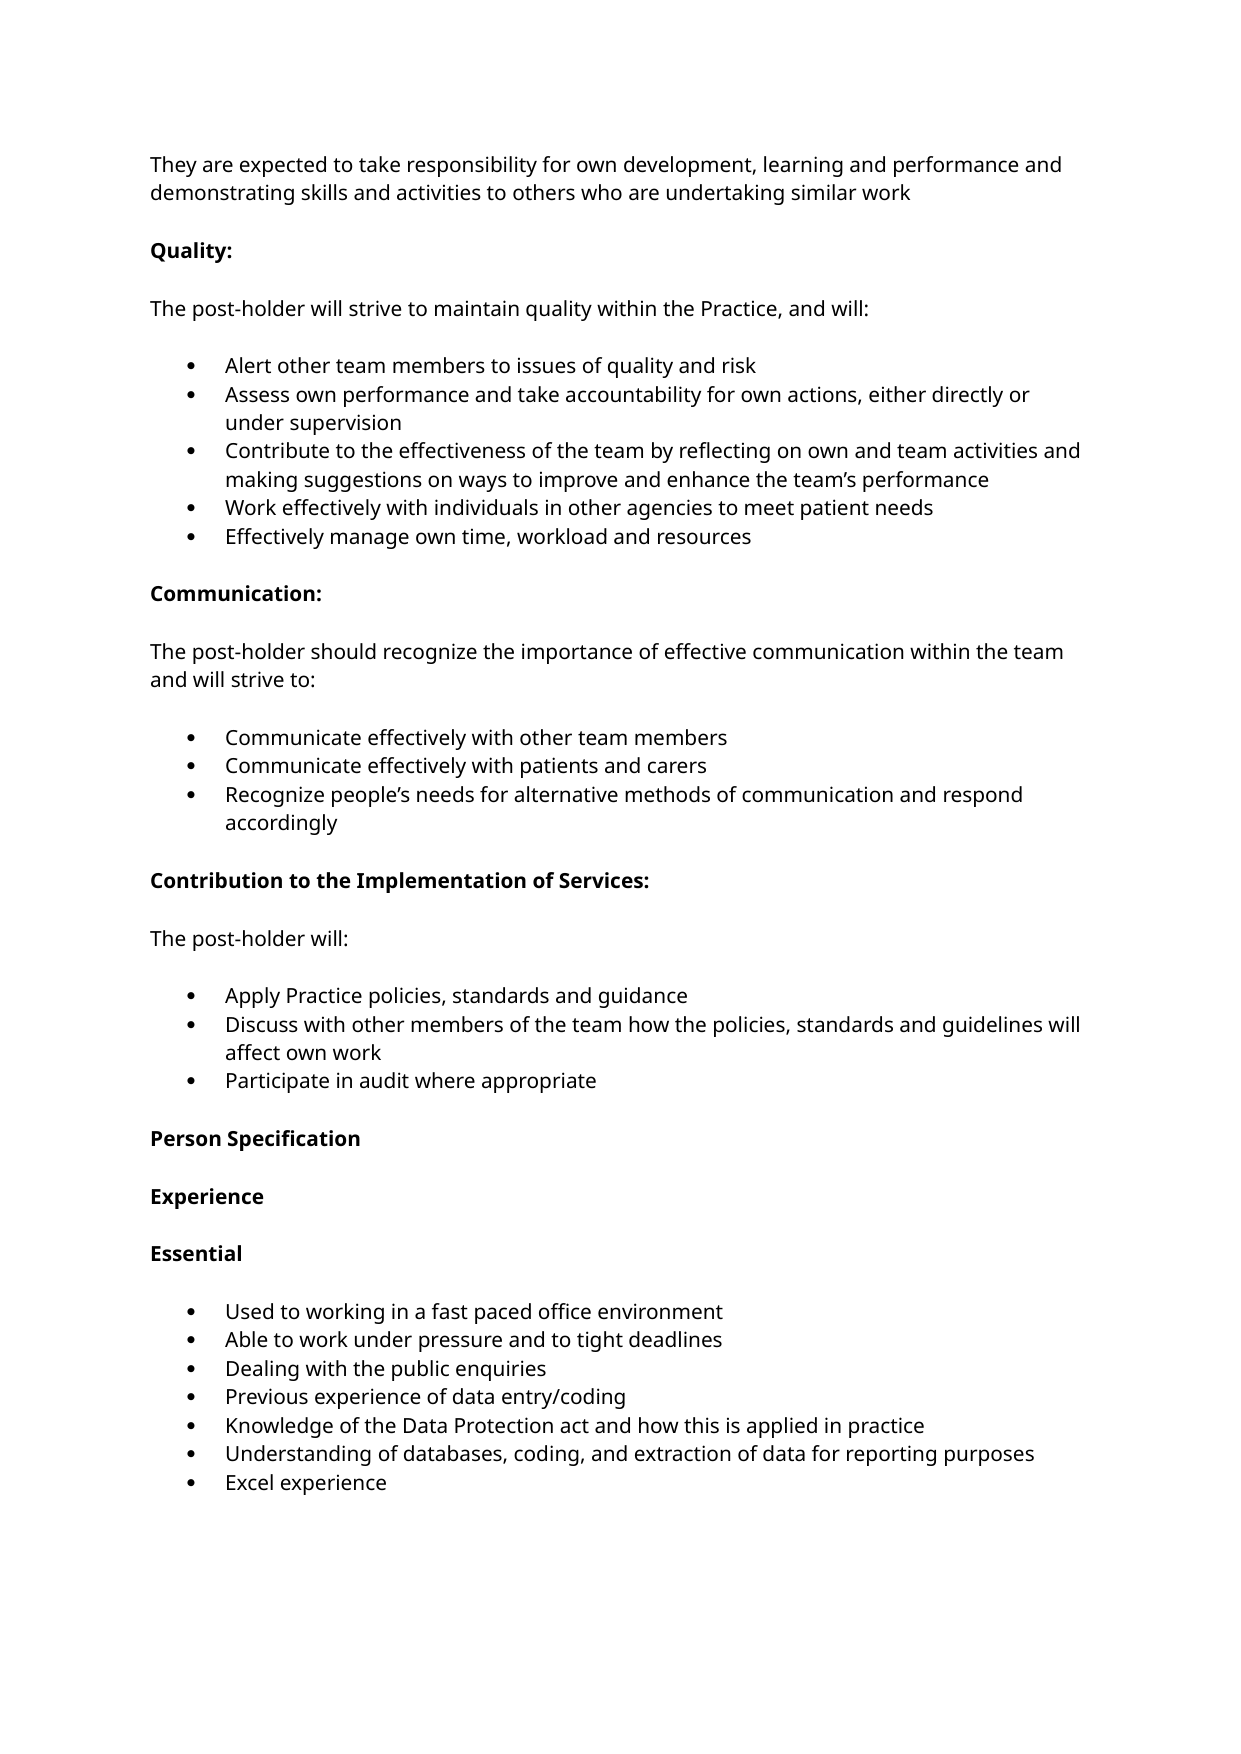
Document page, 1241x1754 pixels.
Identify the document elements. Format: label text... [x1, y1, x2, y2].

list Assess own performance and take accountability for own actions, either directly or under supervision [187, 380, 1090, 437]
text The post-holder should recognize the importance of effective communication within the team and will strive to: [150, 637, 1090, 694]
text Communication: [150, 579, 1090, 608]
text Contribution to the Implementation of Services: [150, 866, 1090, 894]
list Understanding of databases, coding, and extraction of data for reporting purposes [187, 1439, 1090, 1468]
list Discuss with other members of the team how the policies, standards and guidelines will affect own work [187, 1010, 1090, 1067]
list Recognize people’s needs for alternative methods of communication and respond accordingly [187, 780, 1090, 837]
list Alert other team members to issues of quality and risk [187, 351, 1090, 380]
list Dealing with the public enquiries [187, 1354, 1090, 1382]
list Previous experience of data entry/coding [187, 1382, 1090, 1411]
list Knowledge of the Data Protection act and how this is applied in practice [187, 1411, 1090, 1439]
list Excel experience [187, 1468, 1090, 1496]
text Quality: [150, 236, 1090, 264]
list Communicate effectively with patients and carers [187, 752, 1090, 780]
text They are expected to take responsibility for own development, learning and performance and demonstrating skills and activities to others who are undertaking similar work [150, 150, 1090, 207]
list Effectively manage own time, workload and resources [187, 522, 1090, 550]
text Person Specification [150, 1124, 1090, 1153]
list Able to work under pressure and to tight deadlines [187, 1325, 1090, 1354]
list Work effectively with individuals in other agencies to meet patient needs [187, 493, 1090, 522]
text The post-holder will strive to maintain quality within the Practice, and will: [150, 294, 1090, 322]
list Apply Practice policies, standards and guidance [187, 981, 1090, 1010]
list Contribute to the effectiveness of the team by reflecting on own and team activities and making suggestions on ways to improve and enhance the team’s performance [187, 437, 1090, 493]
text Essential [150, 1239, 1090, 1268]
list Communicate effectively with other team members [187, 723, 1090, 752]
text The post-holder will: [150, 924, 1090, 952]
list Participate in audit where appropriate [187, 1067, 1090, 1095]
text Experience [150, 1182, 1090, 1210]
list Used to working in a fast paced office environment [187, 1297, 1090, 1325]
